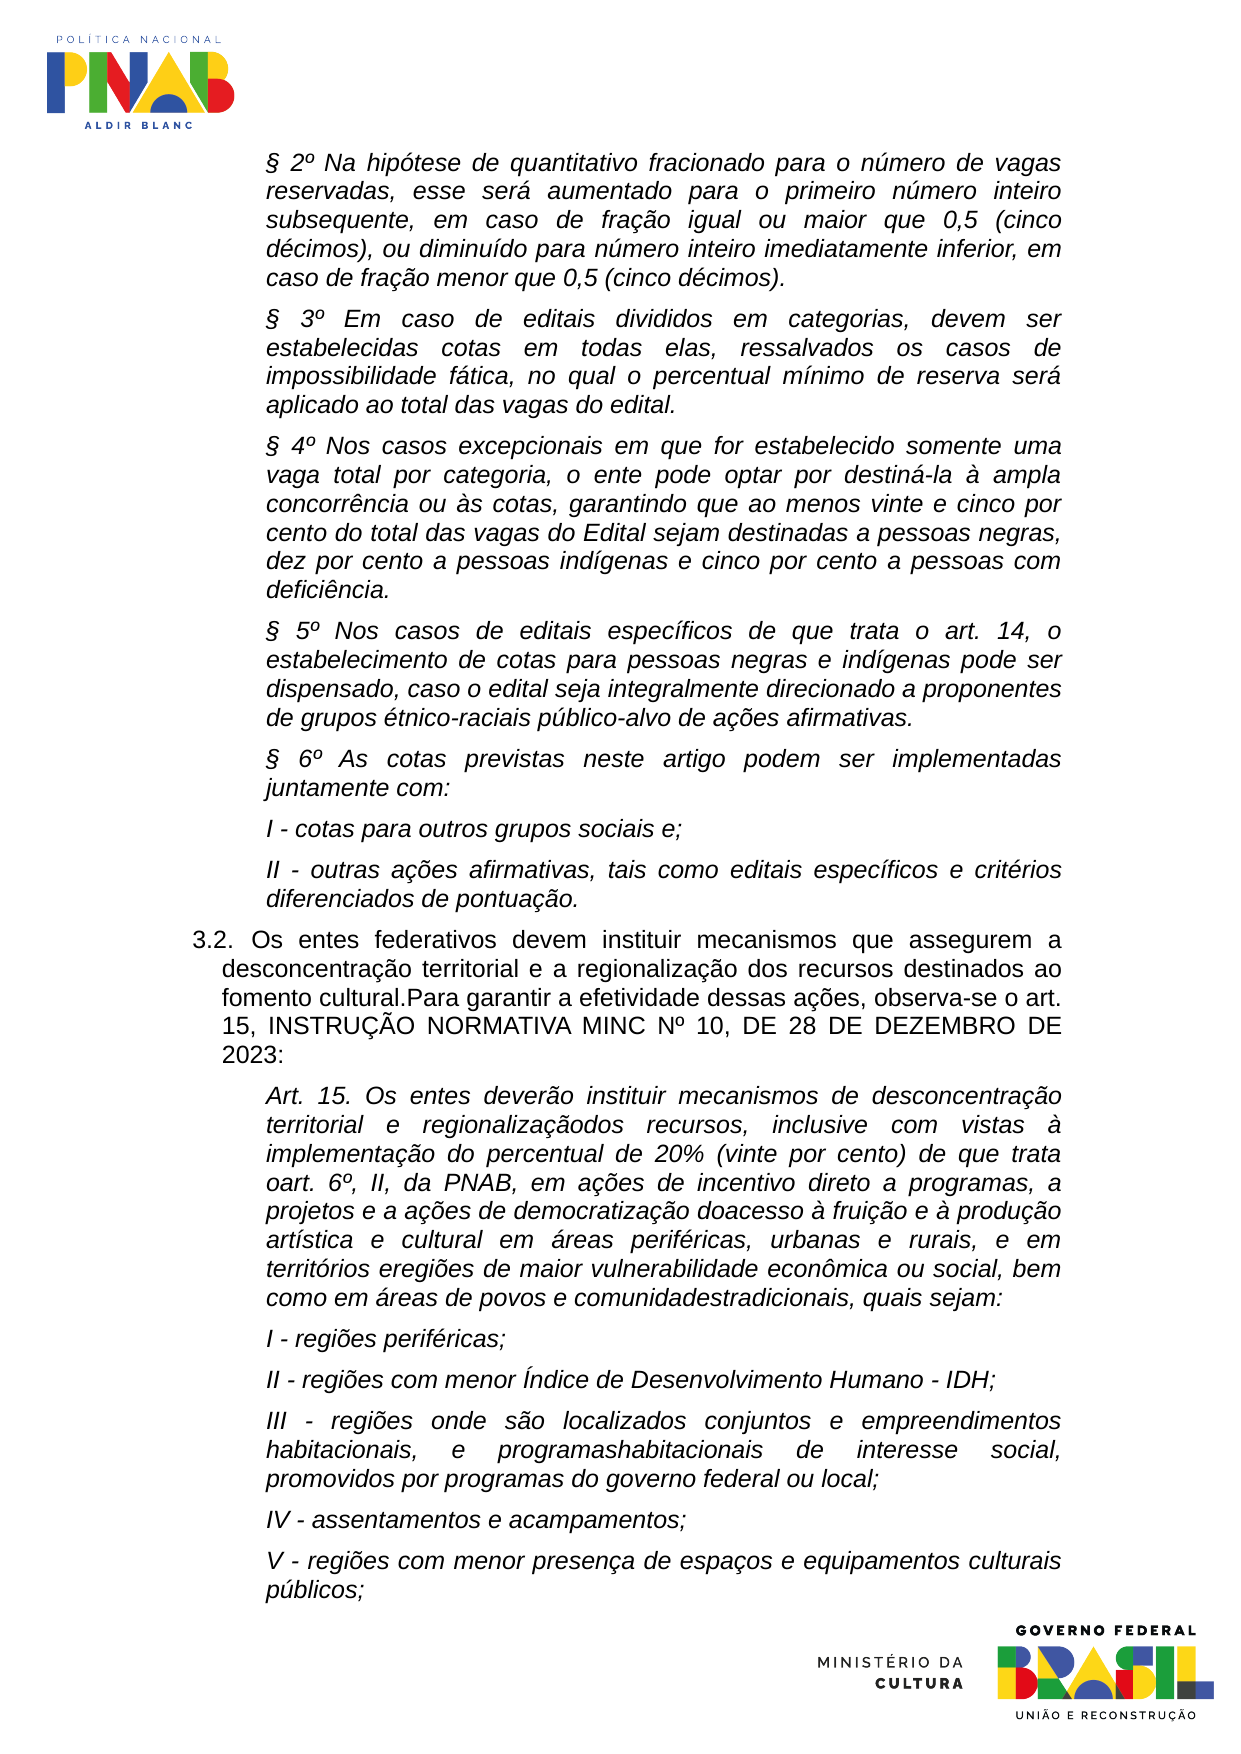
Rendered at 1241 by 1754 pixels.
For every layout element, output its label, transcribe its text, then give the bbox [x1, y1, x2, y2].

text § 5º Nos casos de editais específicos de que trata o art. 14, o estabelecimento de cotas para pessoas negras e indígenas pode ser dispensado, caso o edital seja integralmente direcionado a proponentes de grupos étnico-raciais público-alvo de ações afirmativas. [266, 616, 1063, 731]
text II - outras ações afirmativas, tais como editais específicos e critérios diferenciados de pontuação. [266, 855, 1063, 913]
text I - cotas para outros grupos sociais e; [266, 814, 1063, 843]
text § 3º Em caso de editais divididos em categorias, devem ser estabelecidas cotas em todas elas, ressalvados os casos de impossibilidade fática, no qual o percentual mínimo de reserva será aplicado ao total das vagas do edital. [266, 304, 1063, 419]
text I - regiões periféricas; [266, 1324, 1063, 1353]
text II - regiões com menor Índice de Desenvolvimento Humano - IDH; [266, 1365, 1063, 1394]
text § 2º Na hipótese de quantitativo fracionado para o número de vagas reservadas, esse será aumentado para o primeiro número inteiro subsequente, em caso de fração igual ou maior que 0,5 (cinco décimos), ou diminuído para número inteiro imediatamente inferior, em caso de fração menor que 0,5 (cinco décimos). [266, 148, 1063, 291]
text III - regiões onde são localizados conjuntos e empreendimentos habitacionais, e programashabitacionais de interesse social, promovidos por programas do governo federal ou local; [266, 1406, 1063, 1493]
list Os entes federativos devem instituir mecanismos que assegurem a desconcentração territorial e a regionalização dos recursos destinados ao fomento cultural.Para garantir a efetividade dessas ações, observa-se o art. 15, INSTRUÇÃO NORMATIVA MINC Nº 10, DE 28 DE DEZEMBRO DE 2023: [192, 925, 1063, 1069]
text § 4º Nos casos excepcionais em que for estabelecido somente uma vaga total por categoria, o ente pode optar por destiná-la à ampla concorrência ou às cotas, garantindo que ao menos vinte e cinco por cento do total das vagas do Edital sejam destinadas a pessoas negras, dez por cento a pessoas indígenas e cinco por cento a pessoas com deficiência. [266, 431, 1063, 604]
text V - regiões com menor presença de espaços e equipamentos culturais públicos; [266, 1546, 1063, 1604]
picture [2, 0, 1241, 1751]
text Art. 15. Os entes deverão instituir mecanismos de desconcentração territorial e regionalizaçãodos recursos, inclusive com vistas à implementação do percentual de 20% (vinte por cento) de que trata oart. 6º, II, da PNAB, em ações de incentivo direto a programas, a projetos e a ações de democratização doacesso à fruição e à produção artística e cultural em áreas periféricas, urbanas e rurais, e em territórios eregiões de maior vulnerabilidade econômica ou social, bem como em áreas de povos e comunidadestradicionais, quais sejam: [266, 1081, 1063, 1311]
text § 6º As cotas previstas neste artigo podem ser implementadas juntamente com: [266, 744, 1063, 801]
text IV - assentamentos e acampamentos; [266, 1505, 1063, 1534]
